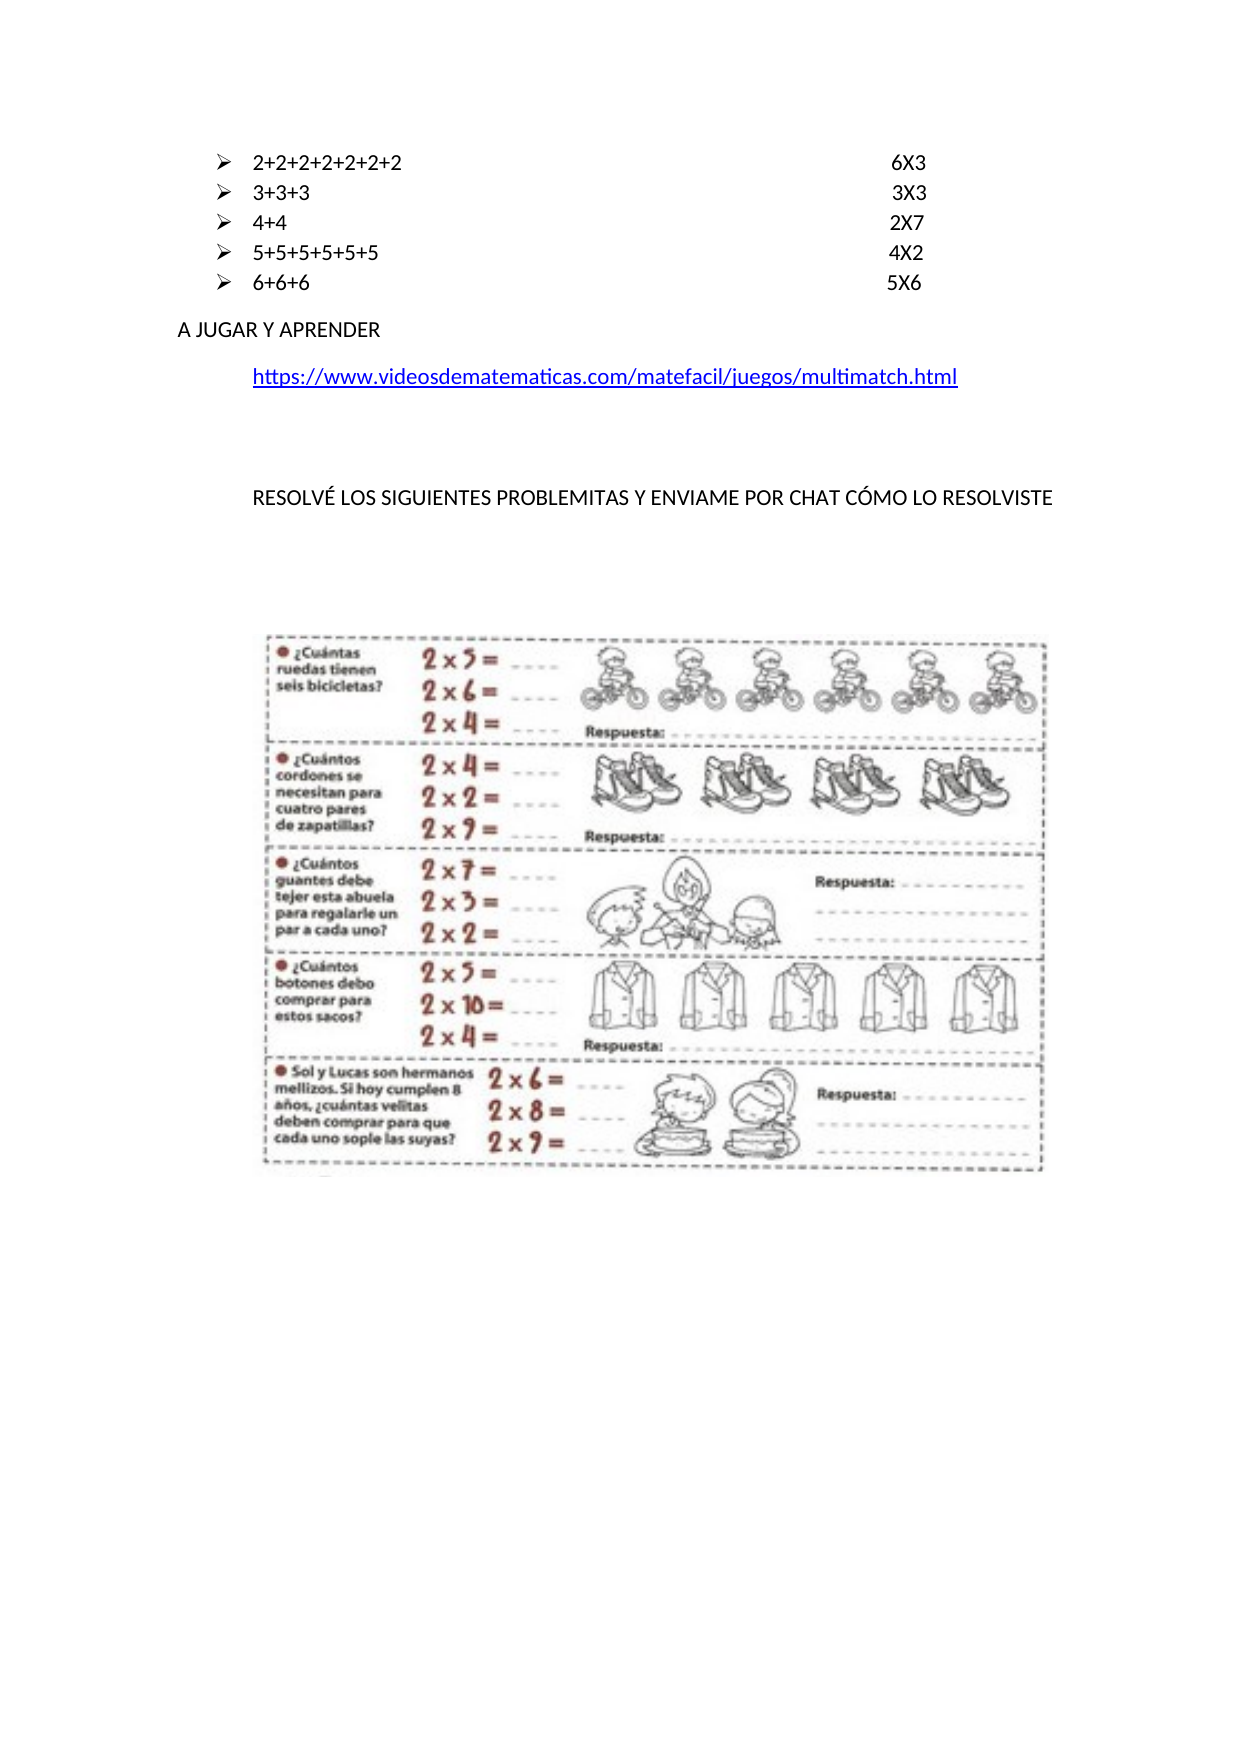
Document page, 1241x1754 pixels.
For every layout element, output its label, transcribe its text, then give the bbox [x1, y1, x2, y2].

picture [252, 634, 1049, 1177]
list 4+4 2X7 [215, 208, 1063, 236]
text A JUGAR Y APRENDER [177, 315, 1063, 343]
list https://www.videosdematematicas.com/matefacil/juegos/multimatch.html [252, 362, 1063, 390]
list 6+6+6 5X6 [215, 268, 1063, 296]
list 2+2+2+2+2+2+2 6X3 [215, 148, 1063, 176]
list RESOLVÉ LOS SIGUIENTES PROBLEMITAS Y ENVIAME POR CHAT CÓMO LO RESOLVISTE [252, 483, 1063, 511]
list 5+5+5+5+5+5 4X2 [215, 238, 1063, 266]
list 3+3+3 3X3 [215, 178, 1063, 206]
